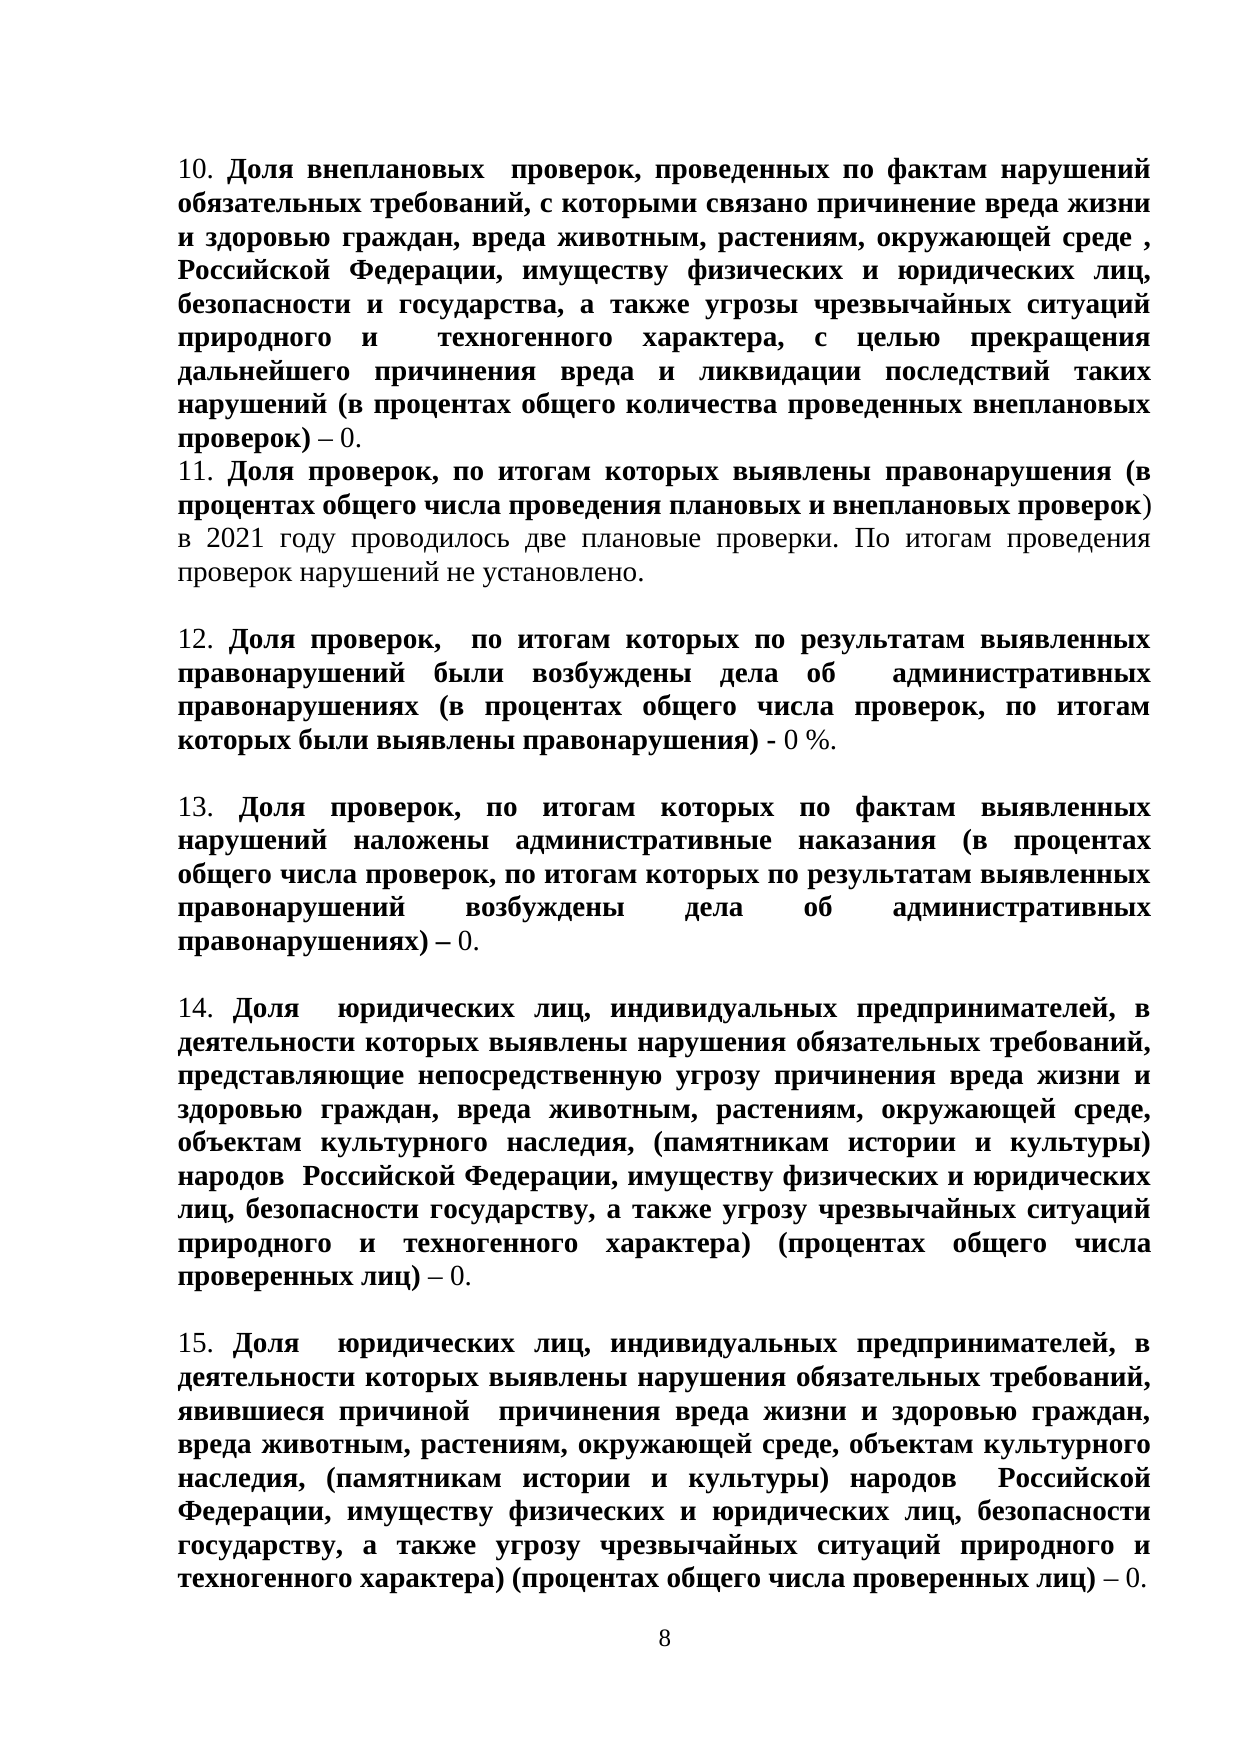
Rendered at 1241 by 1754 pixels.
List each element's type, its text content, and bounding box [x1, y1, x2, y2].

text 14. Доля юридических лиц, индивидуальных предпринимателей, в деятельности которых выявлены нарушения обязательных требований, представляющие непосредственную угрозу причинения вреда жизни и здоровью граждан, вреда животным, растениям, окружающей среде, объектам культурного наследия, (памятникам истории и культуры) народов Российской Федерации, имуществу физических и юридических лиц, безопасности государству, а также угрозу чрезвычайных ситуаций природного и техногенного характераоссийской Федерации , им) (процентах общего числа проверенных лиц) – 0. [177, 990, 1152, 1292]
text 11. Доля проверок, по итогам которых выявлены правонарушения (в процентах общего числа проведения плановых и внеплановых проверок) в 2021 году проводилось две плановые проверки. По итогам проведения проверок нарушений не установлено. [177, 453, 1152, 588]
text 15. Доля юридических лиц, индивидуальных предпринимателей, в деятельности которых выявлены нарушения обязательных требований, явившиеся причиной причинения вреда жизни и здоровью граждан, вреда животным, растениям, окружающей среде, объектам культурного наследия, (памятникам истории и культуры) народов Российской Федерации, имуществу физических и юридических лиц, безопасности государству, а также угрозу чрезвычайных ситуаций природного и техногенного характераоссийской Федерации , им) (процентах общего числа проверенных лиц) – 0. [177, 1326, 1152, 1594]
text 10. Доля внеплановых проверок, проведенных по фактам нарушений обязательных требований, с которыми связано причинение вреда жизни и здоровью граждан, вреда животным, растениям, окружающей среде , Российской Федерации, имуществу физических и юридических лиц, безопасности и государства, а также угрозы чрезвычайных ситуаций природного и техногенного характера, с целью прекращения дальнейшего причинения вреда и ликвидации последствий таких нарушений (в процентах общего количества проведенных внеплановых проверок) – 0. [177, 152, 1152, 453]
text 13. Доля проверок, по итогам которых по фактам выявленных нарушений наложены административные наказания (в процентах общего числа проверок, по итогам которых по результатам выявленных правонарушений возбуждены дела об административных правонарушениях) – 0. [177, 789, 1152, 957]
text 12. Доля проверок, по итогам которых по результатам выявленных правонарушений были возбуждены дела об административных правонарушениях (в процентах общего числа проверок, по итогам которых были выявлены правонарушения) - 0 %. [177, 621, 1152, 755]
